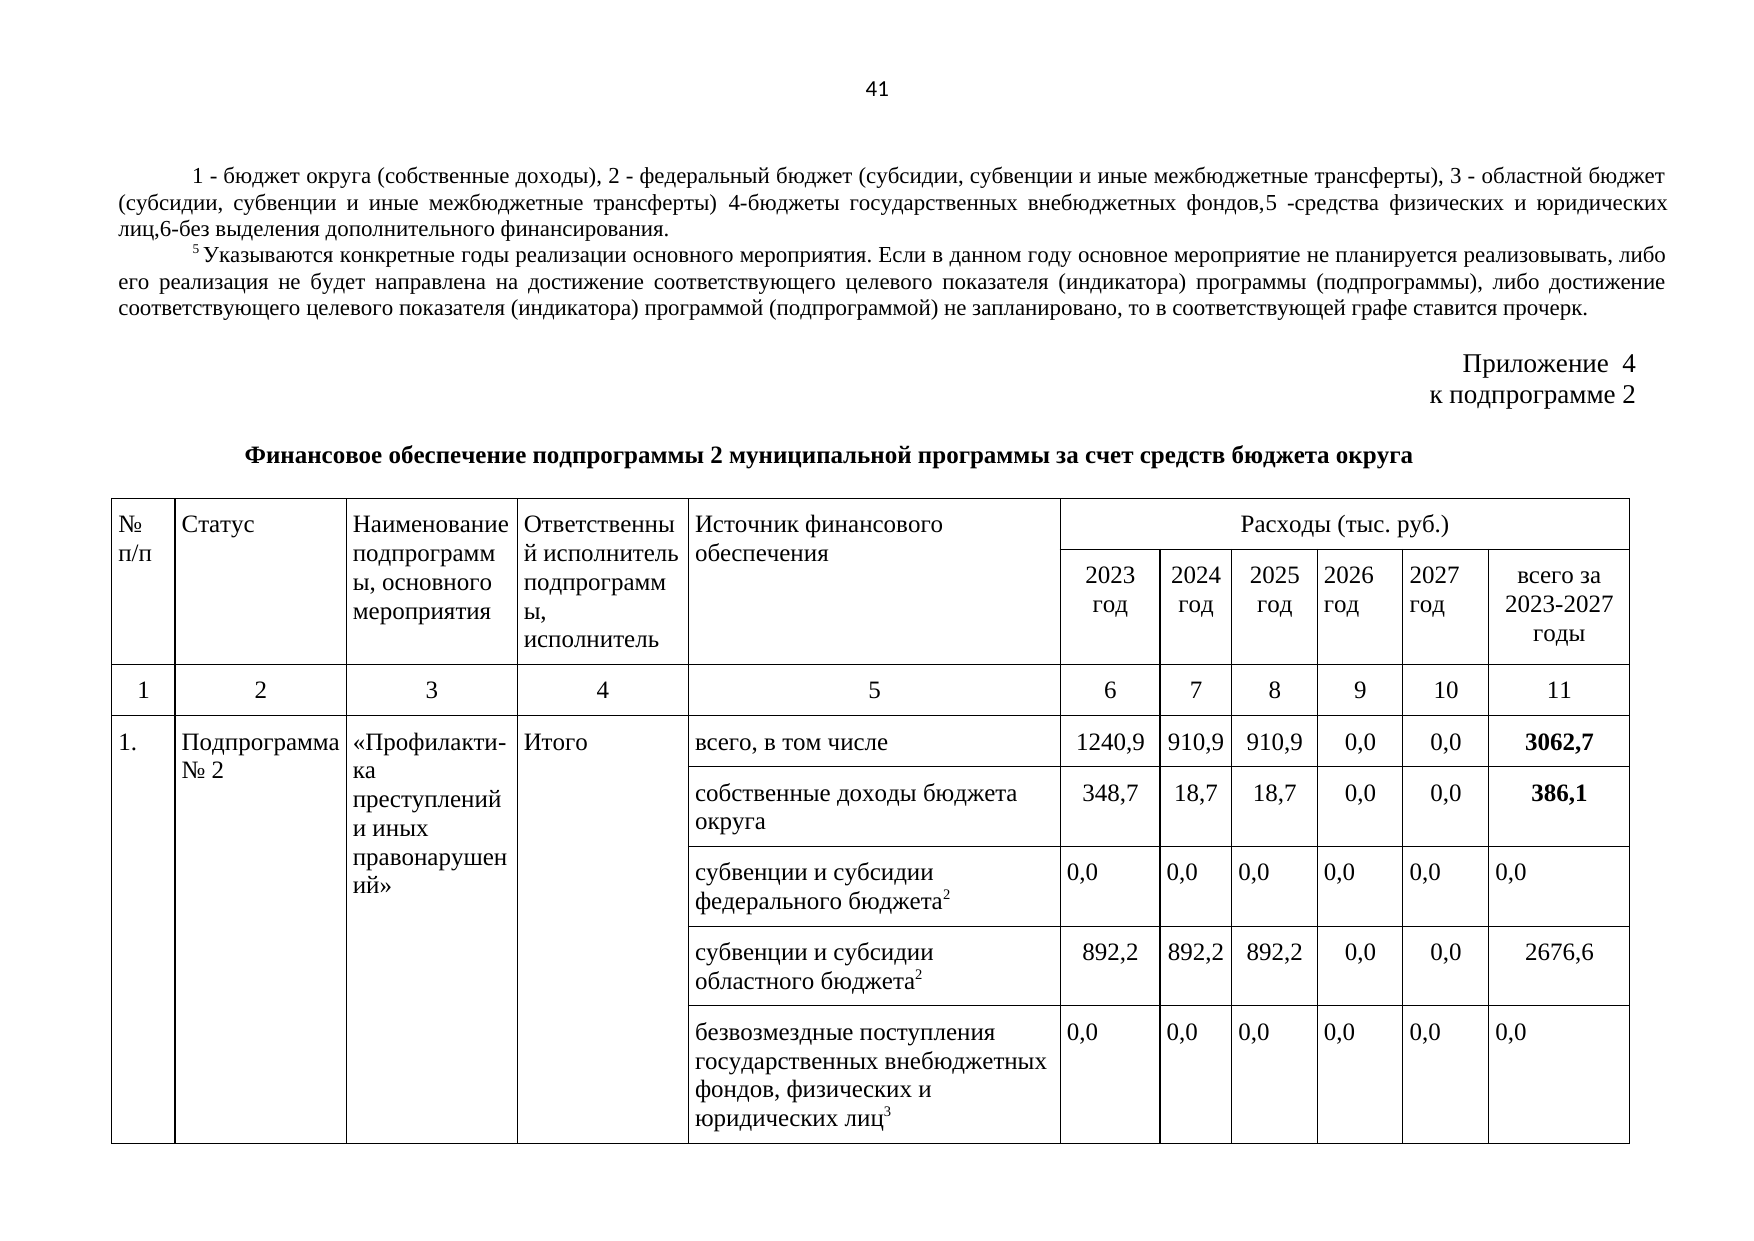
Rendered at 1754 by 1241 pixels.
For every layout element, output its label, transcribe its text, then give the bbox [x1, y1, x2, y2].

table_cell 0,0 [1232, 1006, 1317, 1143]
table_cell всего за 2023-2027 годы [1489, 550, 1629, 664]
table_cell «Профилакти-ка преступлений и иных правонарушений» [347, 716, 517, 1143]
table_cell Подпрограмма № 2 [176, 716, 346, 1143]
table_header № п/п [112, 499, 174, 664]
text Финансовое обеспечение подпрограммы 2 муниципальной программы за счет средств бюджета округа [244, 440, 1636, 469]
table_header Расходы (тыс. руб.) [1061, 499, 1629, 549]
table_cell всего, в том числе [689, 716, 1060, 766]
table_cell 0,0 [1403, 716, 1488, 766]
table_cell 2023 год [1061, 550, 1159, 664]
table_cell 8 [1232, 665, 1317, 715]
text Приложение 4 [156, 347, 1636, 378]
table_cell 0,0 [1489, 1006, 1629, 1143]
table_cell 892,2 [1061, 927, 1159, 1005]
table_cell собственные доходы бюджета округа [689, 767, 1060, 846]
table_cell 0,0 [1232, 847, 1317, 926]
table_cell безвозмездные поступления государственных внебюджетных фондов, физических и юридических лиц3 [689, 1006, 1060, 1143]
table_cell 6 [1061, 665, 1159, 715]
table_cell 11 [1489, 665, 1629, 715]
table_cell 910,9 [1161, 716, 1231, 766]
table_cell 0,0 [1403, 847, 1488, 926]
table_cell 0,0 [1161, 1006, 1231, 1143]
table_header Наименование подпрограммы, основного мероприятия [347, 499, 517, 664]
table_cell 2024 год [1161, 550, 1231, 664]
table_cell 386,1 [1489, 767, 1629, 846]
table_cell 5 [689, 665, 1060, 715]
table_cell 2 [176, 665, 346, 715]
table_cell 9 [1318, 665, 1402, 715]
table_cell 18,7 [1232, 767, 1317, 846]
table_cell 1. [112, 716, 174, 1143]
table_cell 2676,6 [1489, 927, 1629, 1005]
text к подпрограмме 2 [156, 378, 1636, 409]
table_cell 0,0 [1161, 847, 1231, 926]
text 1 - бюджет округа (собственные доходы), 2 - федеральный бюджет (субсидии, субвенции и иные межбюджетные трансферты), 3 - областной бюджет (субсидии, субвенции и иные межбюджетные трансферты) 4-бюджеты государственных внебюджетных фондов,5 -средства физических и юридических лиц,6-без выделения дополнительного финансирования. [118, 162, 1668, 242]
table_cell 0,0 [1489, 847, 1629, 926]
table_cell 4 [518, 665, 688, 715]
table_cell субвенции и субсидии федерального бюджета2 [689, 847, 1060, 926]
table_cell 348,7 [1061, 767, 1159, 846]
table_cell 1240,9 [1061, 716, 1159, 766]
table_cell 18,7 [1161, 767, 1231, 846]
table_cell 3062,7 [1489, 716, 1629, 766]
table_cell 1 [112, 665, 174, 715]
table_cell 0,0 [1318, 1006, 1402, 1143]
table_cell 0,0 [1403, 1006, 1488, 1143]
table_cell 3 [347, 665, 517, 715]
table_cell 7 [1161, 665, 1231, 715]
table_cell 2027 год [1403, 550, 1488, 664]
table_cell 10 [1403, 665, 1488, 715]
table_cell 2025 год [1232, 550, 1317, 664]
table_cell субвенции и субсидии областного бюджета2 [689, 927, 1060, 1005]
table_cell 0,0 [1318, 767, 1402, 846]
table_cell 0,0 [1318, 847, 1402, 926]
table_cell 0,0 [1403, 767, 1488, 846]
text 5 Указываются конкретные годы реализации основного мероприятия. Если в данном году основное мероприятие не планируется реализовывать, либо его реализация не будет направлена на достижение соответствующего целевого показателя (индикатора) программы (подпрограммы), либо достижение соответствующего целевого показателя (индикатора) программой (подпрограммой) не запланировано, то в соответствующей графе ставится прочерк. [118, 242, 1668, 321]
table_cell 910,9 [1232, 716, 1317, 766]
table_cell 0,0 [1061, 1006, 1159, 1143]
table_cell 2026 год [1318, 550, 1402, 664]
table_cell 892,2 [1232, 927, 1317, 1005]
table_cell 892,2 [1161, 927, 1231, 1005]
table_cell 0,0 [1318, 716, 1402, 766]
table_cell Итого [518, 716, 688, 1143]
table_cell 0,0 [1061, 847, 1159, 926]
table_cell 0,0 [1318, 927, 1402, 1005]
table_cell 0,0 [1403, 927, 1488, 1005]
table_header Статус [176, 499, 346, 664]
table_header Ответственный исполнитель подпрограммы, исполнитель [518, 499, 688, 664]
table_header Источник финансового обеспечения [689, 499, 1060, 664]
